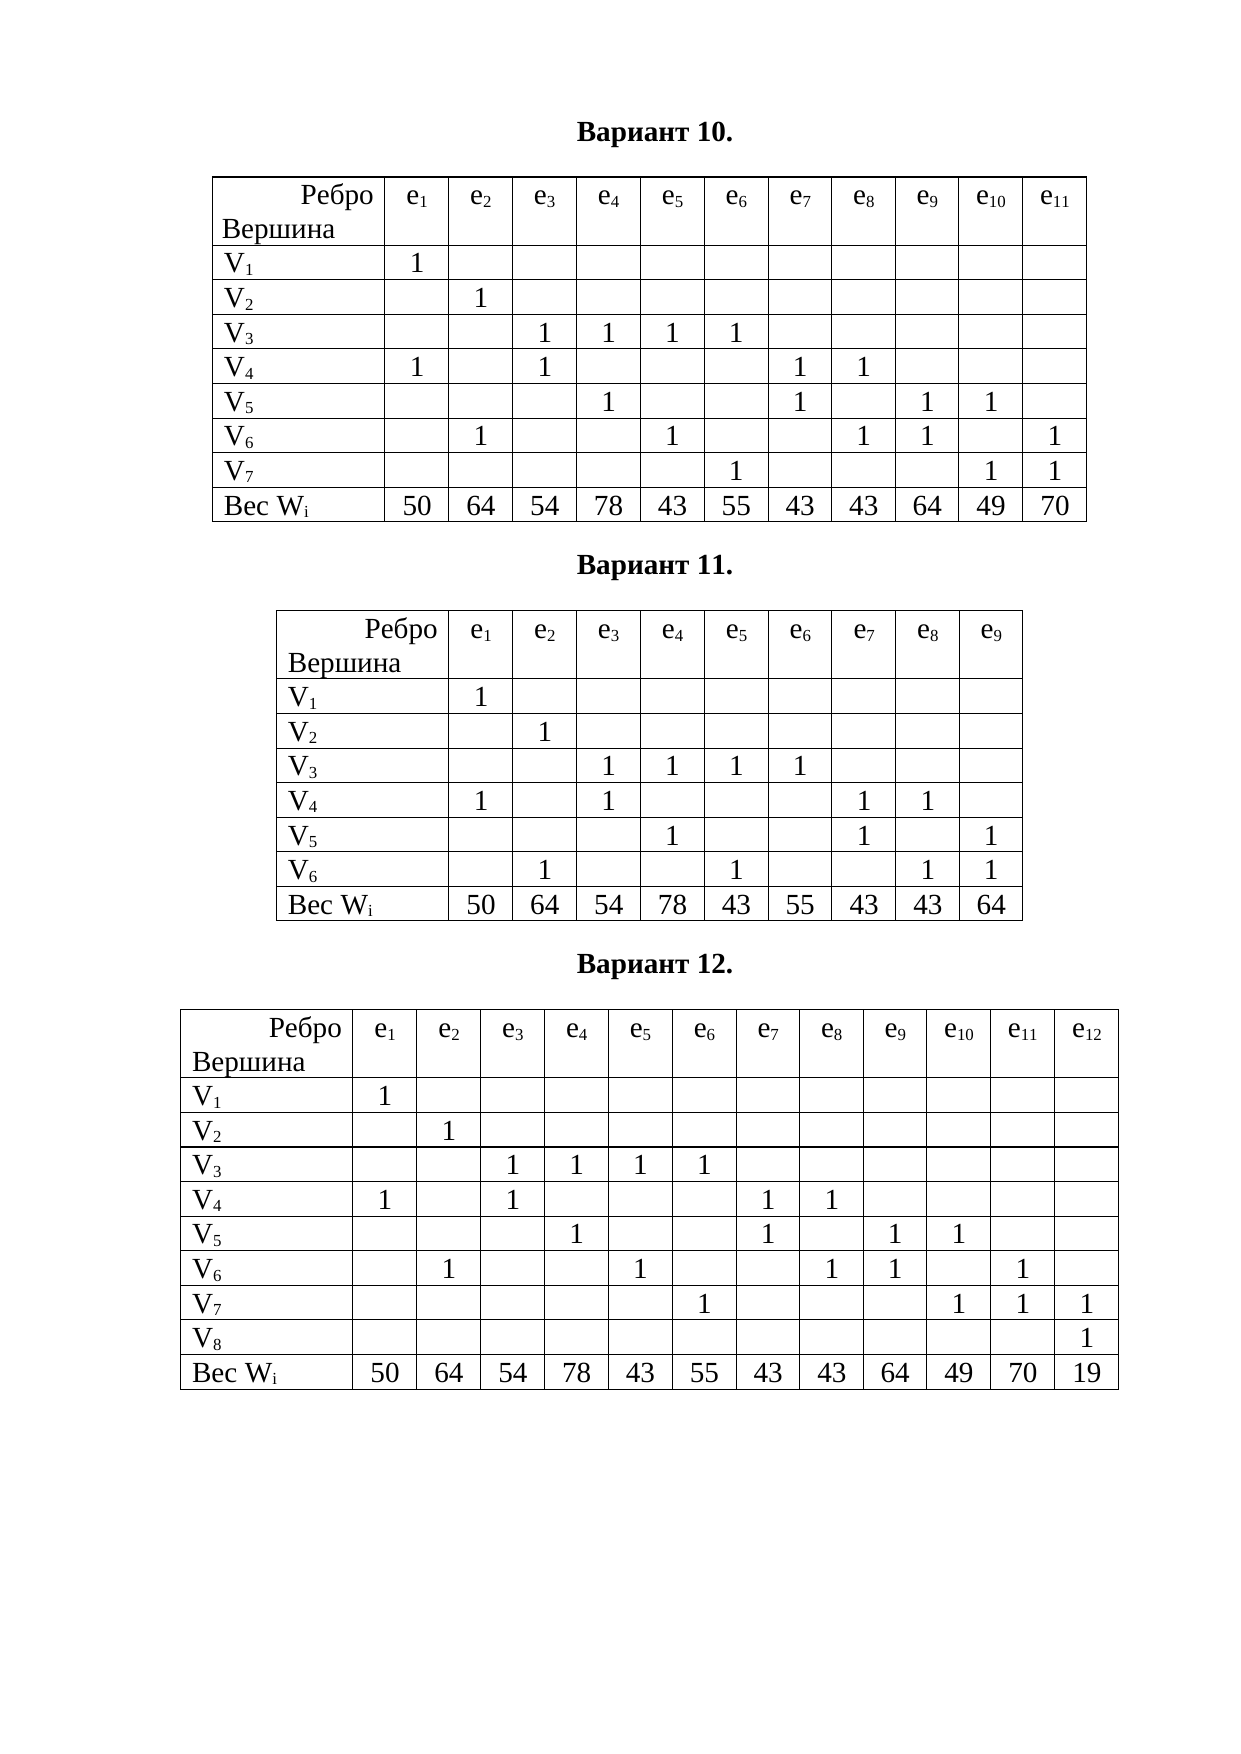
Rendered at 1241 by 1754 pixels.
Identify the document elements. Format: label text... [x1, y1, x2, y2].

table_cell V8 [181, 1320, 352, 1354]
table_header e5 [705, 611, 768, 678]
table_cell 55 [673, 1355, 736, 1388]
table_cell 1 [769, 749, 831, 782]
table_cell V1 [277, 679, 448, 713]
table_cell [449, 315, 512, 348]
table_header e8 [800, 1010, 863, 1077]
table_cell 1 [800, 1251, 863, 1285]
table_cell V5 [277, 818, 448, 851]
table_cell [449, 749, 512, 782]
table_cell 54 [481, 1355, 544, 1388]
table_cell [769, 852, 831, 886]
table_cell Вес Wi [181, 1355, 352, 1388]
table_cell [1055, 1182, 1118, 1216]
table_cell [513, 818, 576, 851]
table_cell V6 [277, 852, 448, 886]
table_cell [959, 419, 1022, 452]
table_cell V5 [213, 384, 384, 417]
table_header e5 [609, 1010, 672, 1077]
table_cell 1 [353, 1182, 416, 1216]
table_header e4 [545, 1010, 608, 1077]
table_cell [609, 1320, 672, 1354]
table_cell [577, 280, 640, 314]
table_cell [545, 1113, 608, 1146]
table_cell 1 [769, 384, 831, 417]
table_cell [959, 246, 1022, 279]
table_cell [769, 783, 831, 817]
table_cell [673, 1078, 736, 1112]
table_cell [960, 783, 1022, 817]
table_cell 43 [832, 887, 895, 920]
table_cell 1 [641, 818, 704, 851]
table_header e4 [641, 611, 704, 678]
table_cell 1 [577, 384, 640, 417]
table_cell 1 [832, 783, 895, 817]
table_cell [832, 280, 895, 314]
table_cell 54 [513, 488, 576, 521]
table_cell [1023, 246, 1086, 279]
table_cell [991, 1113, 1054, 1146]
table_cell 1 [737, 1217, 799, 1250]
table_cell 64 [449, 488, 512, 521]
table_cell [417, 1320, 480, 1354]
table_cell [769, 679, 831, 713]
table_cell 64 [896, 488, 958, 521]
table_cell V6 [181, 1251, 352, 1285]
table_cell [864, 1113, 926, 1146]
table_cell [737, 1320, 799, 1354]
table_cell 43 [896, 887, 959, 920]
table_cell 50 [353, 1355, 416, 1388]
table_cell [609, 1182, 672, 1216]
table_cell 78 [545, 1355, 608, 1388]
table_cell 1 [896, 852, 959, 886]
table_cell 1 [577, 749, 640, 782]
table_cell [641, 714, 704, 747]
table_cell 1 [513, 852, 576, 886]
table_cell [896, 453, 958, 487]
table_cell [927, 1182, 990, 1216]
table_cell [864, 1148, 926, 1181]
table_cell 43 [705, 887, 768, 920]
table_cell [769, 315, 831, 348]
table_cell [959, 349, 1022, 383]
table_header e11 [1023, 178, 1086, 244]
table_cell [832, 384, 895, 417]
table_cell [609, 1217, 672, 1250]
table_cell [769, 714, 831, 747]
table_cell [832, 453, 895, 487]
table_cell [769, 818, 831, 851]
table_cell [545, 1251, 608, 1285]
table_cell [991, 1217, 1054, 1250]
table_header e9 [896, 178, 958, 244]
table_cell 1 [609, 1251, 672, 1285]
table_cell V2 [277, 714, 448, 747]
table_header e2 [417, 1010, 480, 1077]
table_cell [1023, 349, 1086, 383]
table_cell [513, 749, 576, 782]
table_cell V4 [277, 783, 448, 817]
table_cell [481, 1286, 544, 1319]
table_cell [991, 1078, 1054, 1112]
table_cell [513, 246, 576, 279]
table_cell [800, 1078, 863, 1112]
table_cell 50 [449, 887, 512, 920]
table_cell [545, 1182, 608, 1216]
table_cell V4 [213, 349, 384, 383]
table_cell [896, 679, 959, 713]
table_cell 1 [673, 1148, 736, 1181]
table_cell 1 [417, 1113, 480, 1146]
table_cell [705, 384, 768, 417]
table_cell [864, 1182, 926, 1216]
table_cell 1 [832, 349, 895, 383]
table_cell V7 [181, 1286, 352, 1319]
table_cell [577, 246, 640, 279]
table_cell [832, 246, 895, 279]
table_cell [705, 714, 768, 747]
table_cell 1 [481, 1148, 544, 1181]
table_cell [353, 1148, 416, 1181]
table_cell 1 [417, 1251, 480, 1285]
table_cell 43 [737, 1355, 799, 1388]
table_header e1 [353, 1010, 416, 1077]
table_cell [1023, 315, 1086, 348]
table_cell 1 [705, 852, 768, 886]
table_cell 1 [896, 783, 959, 817]
table_cell V5 [181, 1217, 352, 1250]
table_cell 1 [449, 419, 512, 452]
table_cell [609, 1113, 672, 1146]
table_cell 70 [991, 1355, 1054, 1388]
table_cell 43 [832, 488, 895, 521]
table_cell [481, 1078, 544, 1112]
table_cell [417, 1217, 480, 1250]
table_cell 64 [864, 1355, 926, 1388]
table_cell [896, 818, 959, 851]
table_cell [896, 749, 959, 782]
table_header e9 [960, 611, 1022, 678]
table_cell 1 [545, 1217, 608, 1250]
table_cell [449, 384, 512, 417]
table_cell 1 [641, 749, 704, 782]
table_cell [513, 679, 576, 713]
table_cell [737, 1286, 799, 1319]
table_cell [673, 1217, 736, 1250]
table_cell [864, 1286, 926, 1319]
table_cell 1 [705, 315, 768, 348]
table_cell [991, 1320, 1054, 1354]
table_cell V3 [181, 1148, 352, 1181]
table_header e3 [577, 611, 640, 678]
table_cell [577, 453, 640, 487]
table_cell [800, 1217, 863, 1250]
table_cell V1 [181, 1078, 352, 1112]
table_cell 64 [417, 1355, 480, 1388]
table_cell [641, 453, 704, 487]
table_header e2 [449, 178, 512, 244]
table_cell 1 [609, 1148, 672, 1181]
table_cell V2 [181, 1113, 352, 1146]
table_cell [513, 453, 576, 487]
table_cell 1 [481, 1182, 544, 1216]
table_cell 55 [705, 488, 768, 521]
table_cell 1 [449, 783, 512, 817]
table_cell 1 [959, 453, 1022, 487]
table_cell 1 [1055, 1320, 1118, 1354]
table_cell [769, 246, 831, 279]
table_cell [896, 246, 958, 279]
table_cell 78 [641, 887, 704, 920]
table_cell [577, 419, 640, 452]
table_cell [545, 1320, 608, 1354]
table_cell 43 [609, 1355, 672, 1388]
table_cell [513, 384, 576, 417]
table_cell 1 [705, 453, 768, 487]
table_cell [545, 1078, 608, 1112]
table_cell 1 [641, 315, 704, 348]
table_cell 1 [353, 1078, 416, 1112]
table_cell [1055, 1078, 1118, 1112]
table_cell V7 [213, 453, 384, 487]
table_cell 1 [959, 384, 1022, 417]
table_header e7 [832, 611, 895, 678]
table_cell [769, 280, 831, 314]
table_cell [800, 1286, 863, 1319]
table_cell [577, 714, 640, 747]
table_cell [641, 280, 704, 314]
table_cell 1 [705, 749, 768, 782]
table_cell V2 [213, 280, 384, 314]
table_cell V1 [213, 246, 384, 279]
table_cell [449, 453, 512, 487]
table_cell 64 [513, 887, 576, 920]
table_cell [641, 384, 704, 417]
table_cell [705, 280, 768, 314]
table_cell [641, 852, 704, 886]
table_cell 1 [545, 1148, 608, 1181]
table_cell [577, 818, 640, 851]
table_header e1 [385, 178, 448, 244]
table_header e6 [769, 611, 831, 678]
table_cell [1023, 280, 1086, 314]
table_cell [800, 1148, 863, 1181]
table_header e7 [769, 178, 831, 244]
table_cell 1 [513, 315, 576, 348]
table_cell [832, 714, 895, 747]
table_cell [737, 1113, 799, 1146]
table_cell V4 [181, 1182, 352, 1216]
table_header e4 [577, 178, 640, 244]
table_cell 49 [927, 1355, 990, 1388]
table_header e6 [705, 178, 768, 244]
table_cell [417, 1286, 480, 1319]
table_cell [1055, 1251, 1118, 1285]
table_cell [513, 419, 576, 452]
table_cell 1 [864, 1251, 926, 1285]
table_cell [449, 349, 512, 383]
table_cell V3 [277, 749, 448, 782]
table_cell [896, 714, 959, 747]
table_cell 1 [513, 349, 576, 383]
table_header e1 [449, 611, 512, 678]
table_cell [705, 818, 768, 851]
table_cell 1 [864, 1217, 926, 1250]
table_cell 1 [577, 783, 640, 817]
table_cell [960, 679, 1022, 713]
table_cell 49 [959, 488, 1022, 521]
table_cell 1 [449, 679, 512, 713]
table_cell [353, 1286, 416, 1319]
table_cell [1055, 1113, 1118, 1146]
table_header Ребро Вершина [277, 611, 448, 678]
table_cell [577, 852, 640, 886]
table_cell [577, 349, 640, 383]
table_cell V6 [213, 419, 384, 452]
table_cell [800, 1113, 863, 1146]
table_cell [449, 714, 512, 747]
table_cell [1055, 1217, 1118, 1250]
table_cell 78 [577, 488, 640, 521]
table_cell [705, 246, 768, 279]
table_cell [385, 453, 448, 487]
table_cell 1 [513, 714, 576, 747]
table_cell [481, 1251, 544, 1285]
table_cell [385, 384, 448, 417]
table_cell 43 [800, 1355, 863, 1388]
table_cell 54 [577, 887, 640, 920]
table_cell [1023, 384, 1086, 417]
table_cell [449, 818, 512, 851]
table_cell [385, 315, 448, 348]
table_cell [449, 852, 512, 886]
table_header e7 [737, 1010, 799, 1077]
table_cell 1 [1055, 1286, 1118, 1319]
table_cell [896, 280, 958, 314]
table_cell [927, 1251, 990, 1285]
table_cell 1 [737, 1182, 799, 1216]
table_header e8 [832, 178, 895, 244]
table_cell 1 [449, 280, 512, 314]
table_cell 1 [896, 384, 958, 417]
table_cell [800, 1320, 863, 1354]
table_cell [896, 349, 958, 383]
table_cell 19 [1055, 1355, 1118, 1388]
table_cell [641, 783, 704, 817]
table_cell 1 [1023, 419, 1086, 452]
table_cell [737, 1251, 799, 1285]
table_cell 1 [927, 1286, 990, 1319]
table_cell 1 [991, 1286, 1054, 1319]
table_cell 70 [1023, 488, 1086, 521]
table_cell [641, 246, 704, 279]
table_cell Вес Wi [277, 887, 448, 920]
table_cell 1 [927, 1217, 990, 1250]
table_cell [991, 1182, 1054, 1216]
table_cell [832, 852, 895, 886]
table_cell [705, 679, 768, 713]
table_cell [673, 1251, 736, 1285]
table_header Ребро Вершина [181, 1010, 352, 1077]
table_cell V3 [213, 315, 384, 348]
table_cell [705, 419, 768, 452]
table_cell 1 [577, 315, 640, 348]
table_cell [960, 714, 1022, 747]
table_cell [353, 1217, 416, 1250]
table_cell [673, 1113, 736, 1146]
table_cell 55 [769, 887, 831, 920]
table_cell 1 [641, 419, 704, 452]
table_cell [927, 1078, 990, 1112]
table_header e9 [864, 1010, 926, 1077]
table_cell [832, 315, 895, 348]
table_cell [864, 1320, 926, 1354]
table_cell 1 [960, 852, 1022, 886]
table_cell [353, 1113, 416, 1146]
table_cell [960, 749, 1022, 782]
table_header e5 [641, 178, 704, 244]
table_header e10 [959, 178, 1022, 244]
table_cell 1 [800, 1182, 863, 1216]
table_cell [864, 1078, 926, 1112]
table_cell 1 [673, 1286, 736, 1319]
table_cell 1 [769, 349, 831, 383]
table_cell Вес Wi [213, 488, 384, 521]
table_cell [385, 280, 448, 314]
table_cell 1 [832, 419, 895, 452]
table_cell [481, 1217, 544, 1250]
table_cell [353, 1251, 416, 1285]
table_header e3 [481, 1010, 544, 1077]
table_cell [353, 1320, 416, 1354]
table_header e6 [673, 1010, 736, 1077]
table_cell [417, 1182, 480, 1216]
table_header e3 [513, 178, 576, 244]
table_cell 43 [769, 488, 831, 521]
table_header e8 [896, 611, 959, 678]
table_cell [769, 419, 831, 452]
table_cell [832, 679, 895, 713]
table_cell [991, 1148, 1054, 1181]
table_cell [481, 1320, 544, 1354]
table_cell [609, 1078, 672, 1112]
table_cell [896, 315, 958, 348]
table_cell [959, 315, 1022, 348]
table_header e10 [927, 1010, 990, 1077]
table_cell 1 [385, 349, 448, 383]
table_cell [1055, 1148, 1118, 1181]
table_cell [737, 1148, 799, 1181]
table_cell [513, 783, 576, 817]
table_cell [737, 1078, 799, 1112]
table_cell [832, 749, 895, 782]
table_cell [513, 280, 576, 314]
table_cell [417, 1078, 480, 1112]
table_header e2 [513, 611, 576, 678]
table_cell [545, 1286, 608, 1319]
table_header Ребро Вершина [213, 178, 384, 244]
table_cell 1 [385, 246, 448, 279]
table_cell [673, 1320, 736, 1354]
table_cell 50 [385, 488, 448, 521]
table_cell 1 [896, 419, 958, 452]
table_cell 1 [960, 818, 1022, 851]
table_cell [641, 679, 704, 713]
table_cell [417, 1148, 480, 1181]
table_header e11 [991, 1010, 1054, 1077]
table_cell 64 [960, 887, 1022, 920]
table_header e12 [1055, 1010, 1118, 1077]
table_cell 1 [991, 1251, 1054, 1285]
table_cell [927, 1113, 990, 1146]
table_cell [705, 783, 768, 817]
table_cell [577, 679, 640, 713]
table_cell [385, 419, 448, 452]
table_cell [641, 349, 704, 383]
table_cell 1 [832, 818, 895, 851]
table_cell [769, 453, 831, 487]
table_cell [927, 1148, 990, 1181]
table_cell [673, 1182, 736, 1216]
table_cell [705, 349, 768, 383]
table_cell [609, 1286, 672, 1319]
table_cell [927, 1320, 990, 1354]
table_cell 1 [1023, 453, 1086, 487]
table_cell [449, 246, 512, 279]
table_cell [481, 1113, 544, 1146]
table_cell [959, 280, 1022, 314]
table_cell 43 [641, 488, 704, 521]
